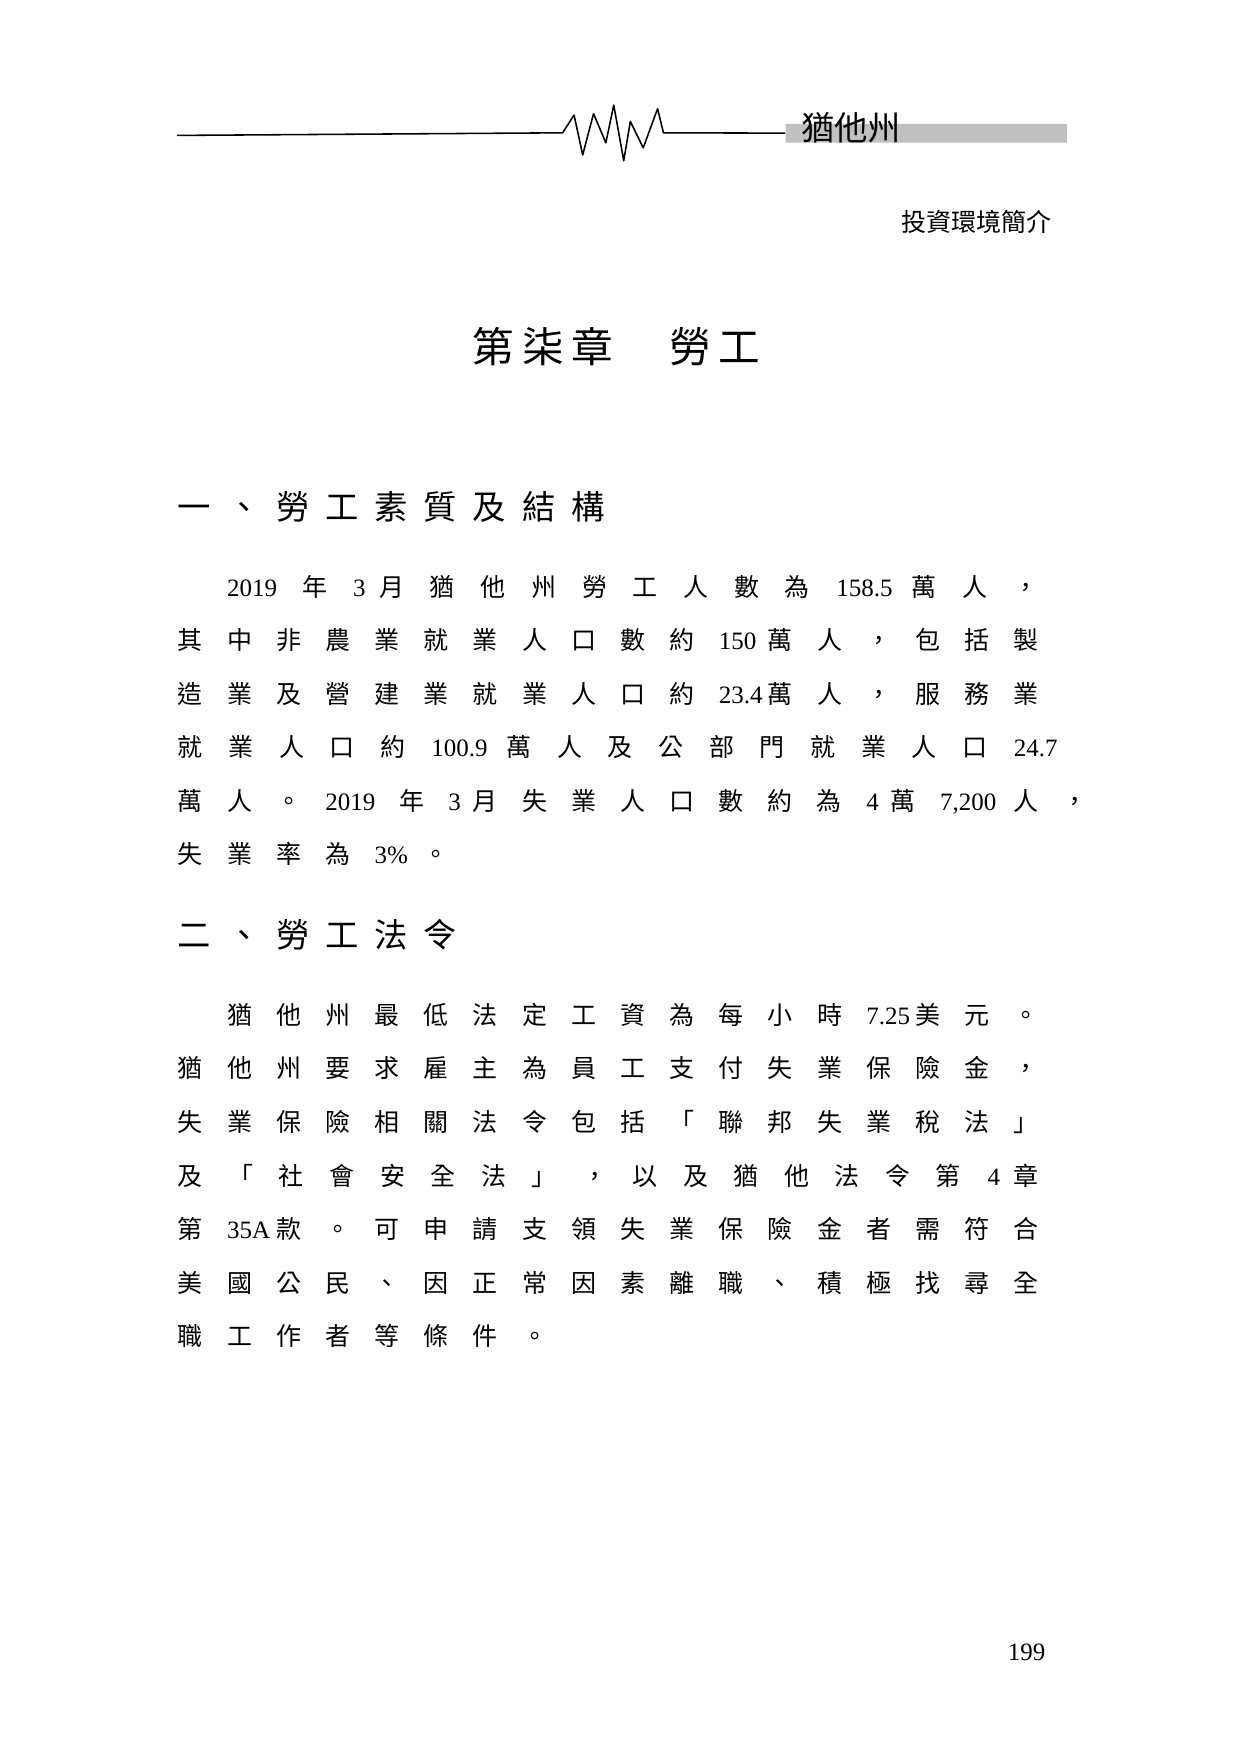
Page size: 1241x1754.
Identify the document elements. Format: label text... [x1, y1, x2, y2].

text 第柒章 勞工 [178, 291, 1063, 398]
text 猶他州最低法定工資為每小時7.25美元。猶他州要求雇主為員工支付失業保險金，失業保險相關法令包括「聯邦失業稅法」及「社會安全法」，以及猶他法令第4章第35A款。可申請支領失業保險金者需符合美國公民、因正常因素離職、積極找尋全職工作者等條件。 [178, 987, 1063, 1362]
text 二、勞工法令 [178, 906, 1063, 960]
text 一、勞工素質及結構 [178, 478, 1063, 532]
text 2019年3月猶他州勞工人數為158.5萬人，其中非農業就業人口數約150萬人，包括製造業及營建業就業人口約23.4萬人，服務業就業人口約100.9萬人及公部門就業人口24.7萬人。2019年3月失業人口數約為4萬7,200人，失業率為3%。 [178, 558, 1063, 880]
